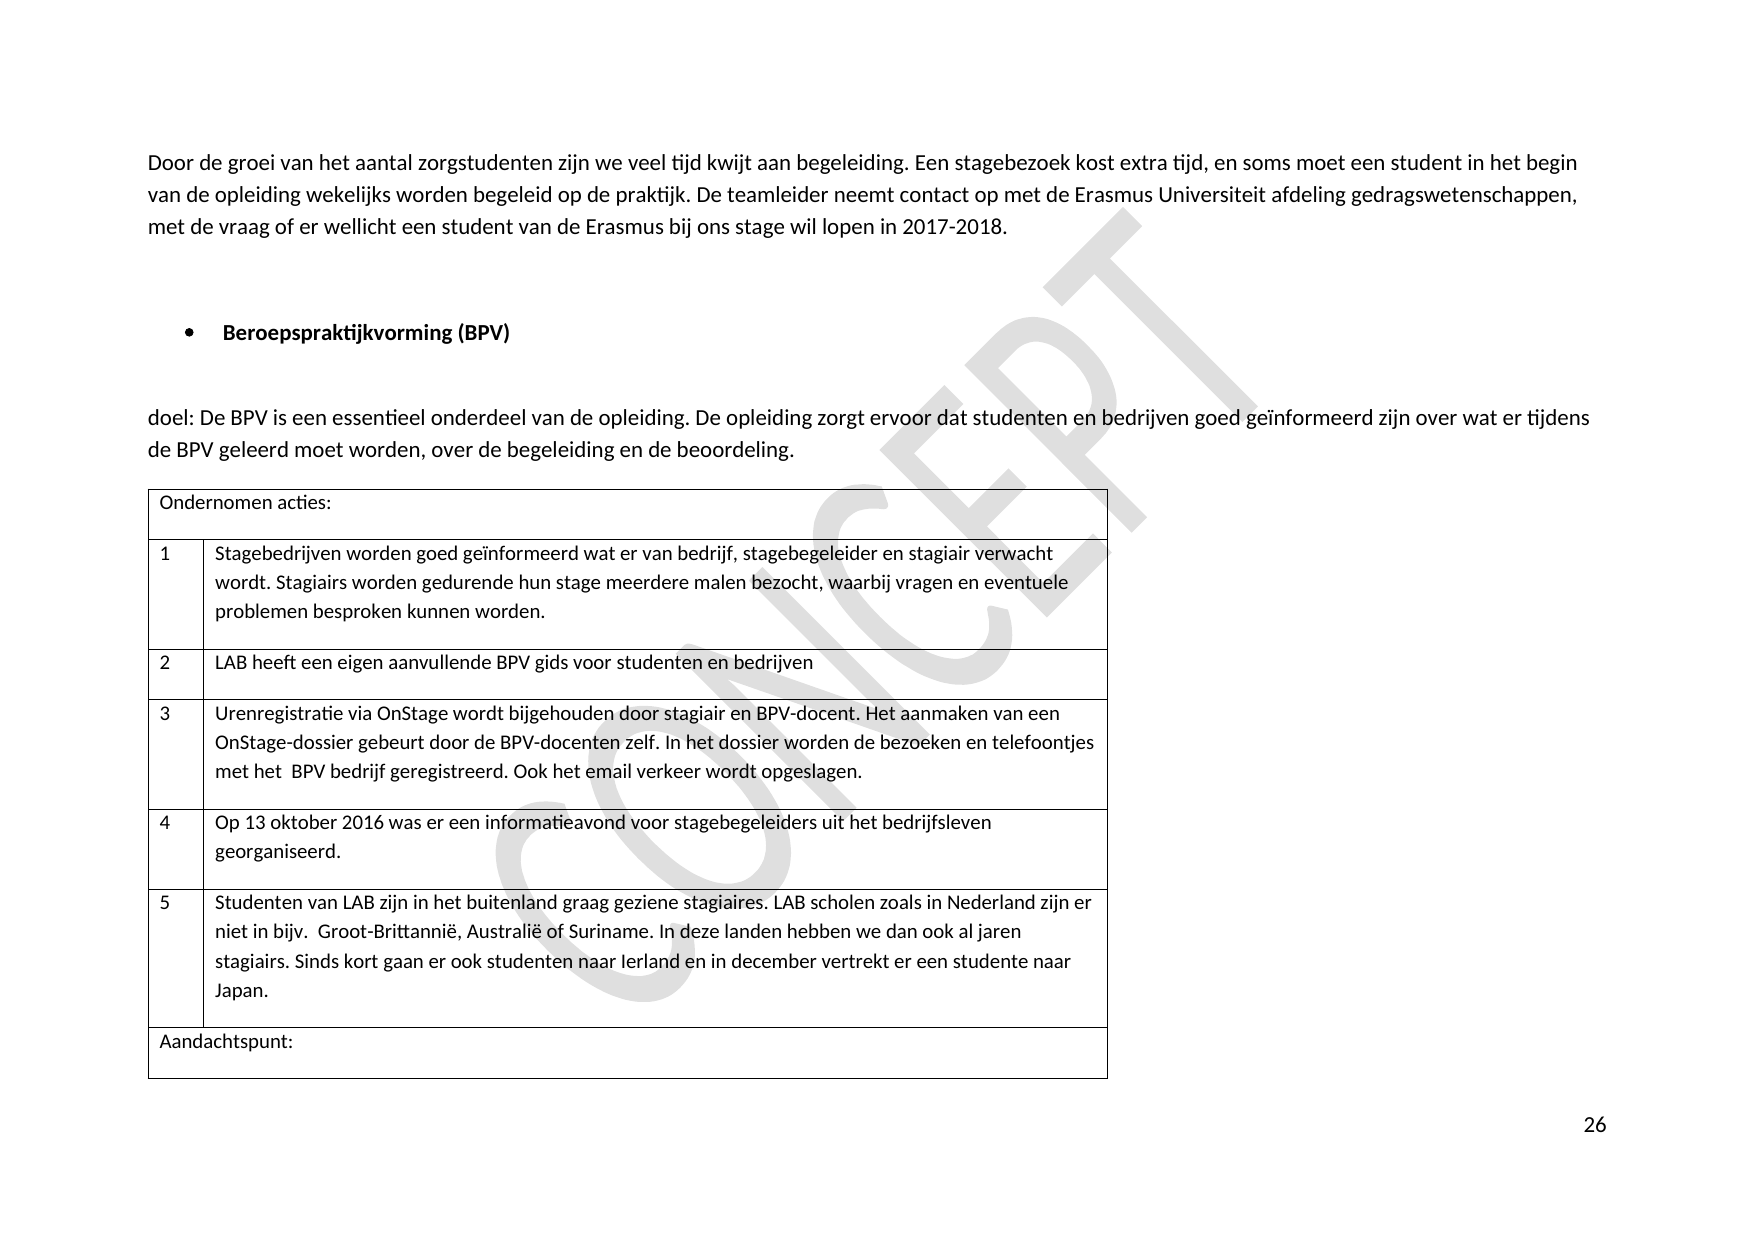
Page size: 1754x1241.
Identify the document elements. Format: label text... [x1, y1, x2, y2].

table_cell 5 [149, 890, 203, 1027]
table_header Ondernomen acties: [149, 490, 1107, 539]
table_cell Urenregistratie via OnStage wordt bijgehouden door stagiair en BPV-docent. Het aanmaken van een OnStage-dossier gebeurt door de BPV-docenten zelf. In het dossier worden de bezoeken en telefoontjes met het BPV bedrijf geregistreerd. Ook het email verkeer wordt opgeslagen. [204, 700, 1107, 808]
table_cell LAB heeft een eigen aanvullende BPV gids voor studenten en bedrijven [204, 650, 1107, 699]
text Door de groei van het aantal zorgstudenten zijn we veel tijd kwijt aan begeleiding. Een stagebezoek kost extra tijd, en soms moet een student in het begin van de opleiding wekelijks worden begeleid op de praktijk. De teamleider neemt contact op met de Erasmus Universiteit afdeling gedragswetenschappen, met de vraag of er wellicht een student van de Erasmus bij ons stage wil lopen in 2017-2018. [148, 148, 1606, 240]
table_cell Op 13 oktober 2016 was er een informatieavond voor stagebegeleiders uit het bedrijfsleven georganiseerd. [204, 810, 1107, 888]
table_cell Stagebedrijven worden goed geïnformeerd wat er van bedrijf, stagebegeleider en stagiair verwacht wordt. Stagiairs worden gedurende hun stage meerdere malen bezocht, waarbij vragen en eventuele problemen besproken kunnen worden. [204, 540, 1107, 648]
text doel: De BPV is een essentieel onderdeel van de opleiding. De opleiding zorgt ervoor dat studenten en bedrijven goed geïnformeerd zijn over wat er tijdens de BPV geleerd moet worden, over de begeleiding en de beoordeling. [148, 403, 1606, 463]
table_cell 4 [149, 810, 203, 888]
table_cell 1 [149, 540, 203, 648]
table_cell 2 [149, 650, 203, 699]
table_cell Studenten van LAB zijn in het buitenland graag geziene stagiaires. LAB scholen zoals in Nederland zijn er niet in bijv. Groot-Brittannië, Australië of Suriname. In deze landen hebben we dan ook al jaren stagiairs. Sinds kort gaan er ook studenten naar Ierland en in december vertrekt er een studente naar Japan. [204, 890, 1107, 1027]
list Beroepspraktijkvorming (BPV) [185, 318, 1606, 378]
table_cell Aandachtspunt: [149, 1028, 1107, 1078]
table_cell 3 [149, 700, 203, 808]
